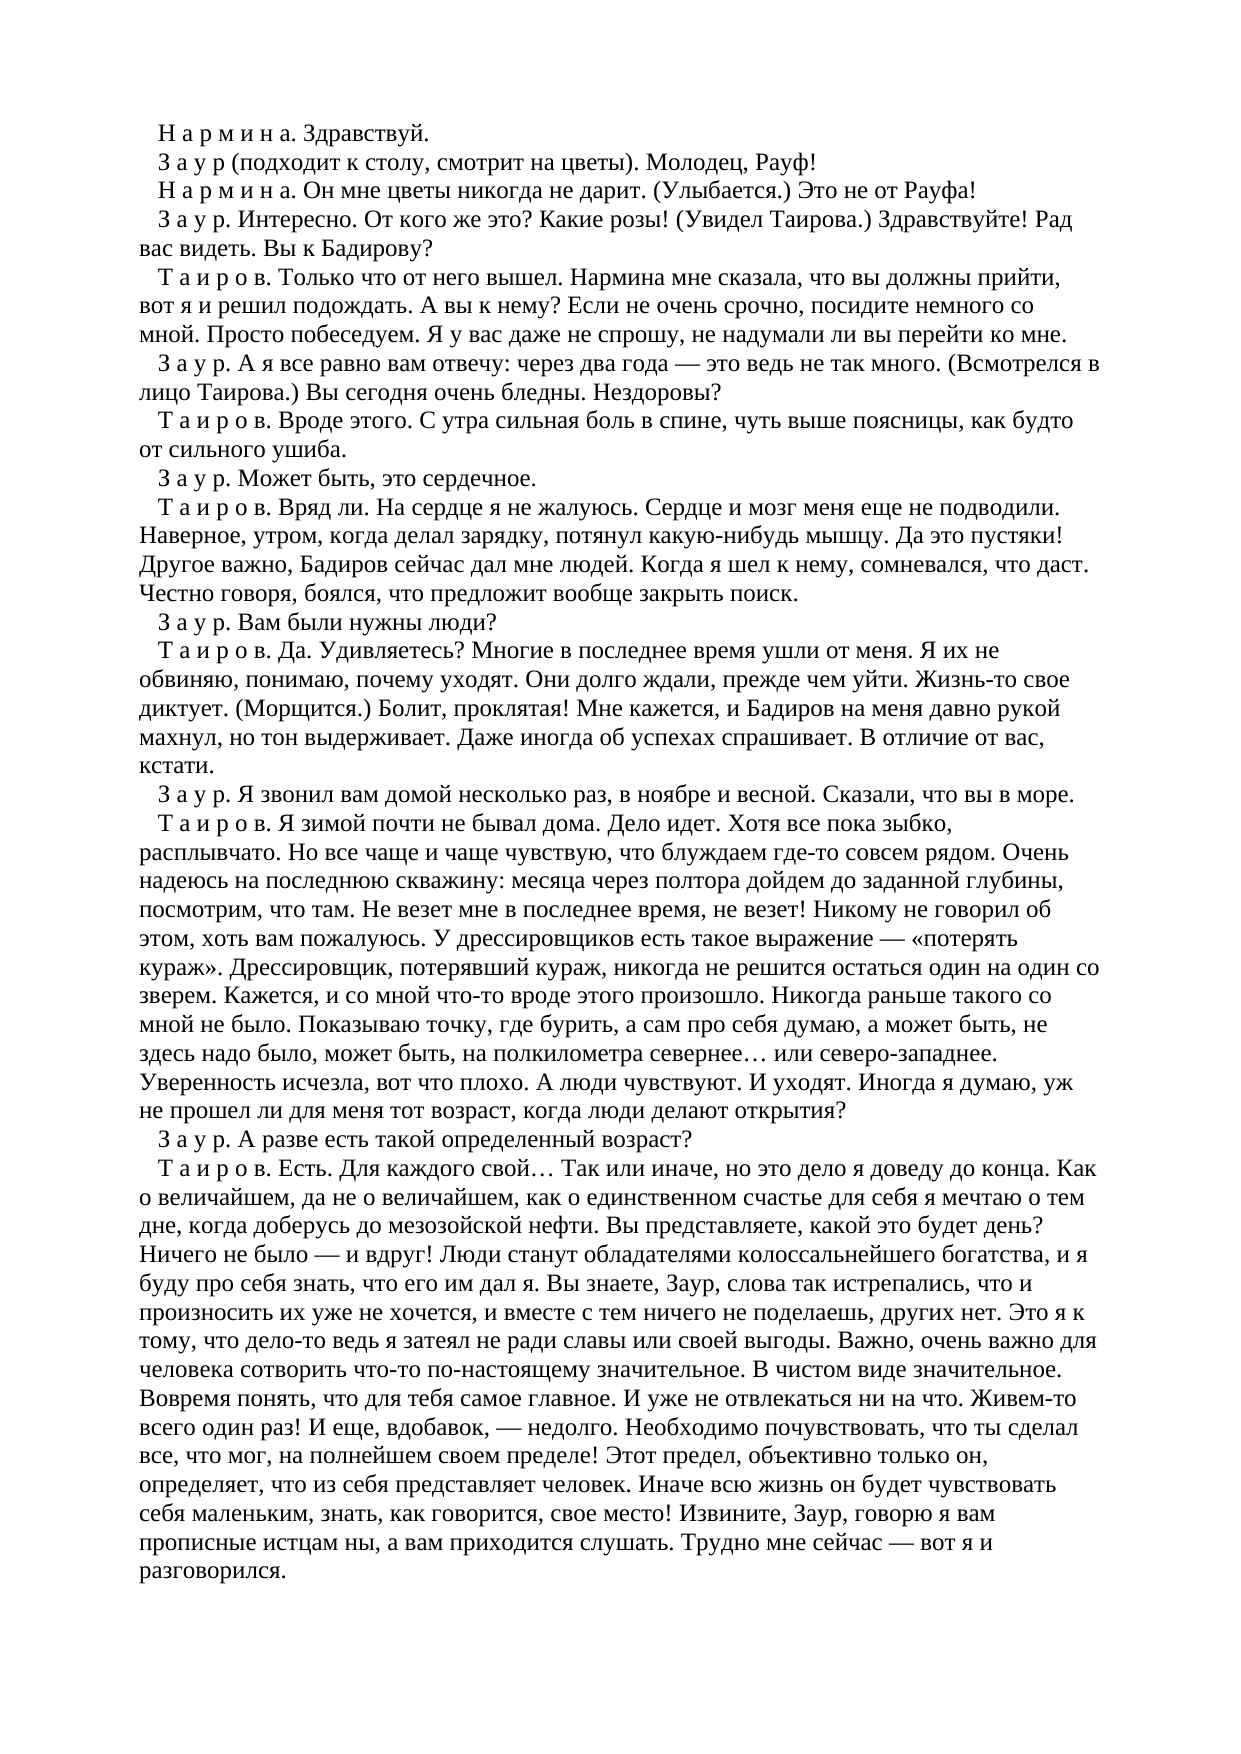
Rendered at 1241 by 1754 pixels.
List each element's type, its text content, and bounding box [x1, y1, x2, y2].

text З а у р. А я все равно вам отвечу: через два года — это ведь не так много. (Всмотрелся в лицо Таирова.) Вы сегодня очень бледны. Нездоровы? [139, 348, 1101, 406]
text Т а и р о в. Я зимой почти не бывал дома. Дело идет. Хотя все пока зыбко, расплывчато. Но все чаще и чаще чувствую, что блуждаем где-то совсем рядом. Очень надеюсь на последнюю скважину: месяца через полтора дойдем до заданной глубины, посмотрим, что там. Не везет мне в последнее время, не везет! Никому не говорил об этом, хоть вам пожалуюсь. У дрессировщиков есть такое выражение — «потерять кураж». Дрессировщик, потерявший кураж, никогда не решится остаться один на один со зверем. Кажется, и со мной что-то вроде этого произошло. Никогда раньше такого со мной не было. Показываю точку, где бурить, а сам про себя думаю, а может быть, не здесь надо было, может быть, на полкилометра севернее… или северо-западнее. Уверенность исчезла, вот что плохо. А люди чувствуют. И уходят. Иногда я думаю, уж не прошел ли для меня тот возраст, когда люди делают открытия? [139, 808, 1101, 1124]
text Т а и р о в. Вряд ли. На сердце я не жалуюсь. Сердце и мозг меня еще не подводили. Наверное, утром, когда делал зарядку, потянул какую-нибудь мышцу. Да это пустяки! Другое важно, Бадиров сейчас дал мне людей. Когда я шел к нему, сомневался, что даст. Честно говоря, боялся, что предложит вообще закрыть поиск. [139, 492, 1101, 607]
text З а у р. Интересно. От кого же это? Какие розы! (Увидел Таирова.) Здравствуйте! Рад вас видеть. Вы к Бадирову? [139, 204, 1101, 262]
text Н а р м и н а. Он мне цветы никогда не дарит. (Улыбается.) Это не от Рауфа! [139, 176, 1101, 204]
text З а у р. Я звонил вам домой несколько раз, в ноябре и весной. Сказали, что вы в море. [139, 779, 1101, 808]
text Т а и р о в. Только что от него вышел. Нармина мне сказала, что вы должны прийти, вот я и решил подождать. А вы к нему? Если не очень срочно, посидите немного со мной. Просто побеседуем. Я у вас даже не спрошу, не надумали ли вы перейти ко мне. [139, 262, 1101, 348]
text Н а р м и н а. Здравствуй. [139, 118, 1101, 147]
text Т а и р о в. Да. Удивляетесь? Многие в последнее время ушли от меня. Я их не обвиняю, понимаю, почему уходят. Они долго ждали, прежде чем уйти. Жизнь-то свое диктует. (Морщится.) Болит, проклятая! Мне кажется, и Бадиров на меня давно рукой махнул, но тон выдерживает. Даже иногда об успехах спрашивает. В отличие от вас, кстати. [139, 636, 1101, 779]
text З а у р. А разве есть такой определенный возраст? [139, 1124, 1101, 1153]
text Т а и р о в. Есть. Для каждого свой… Так или иначе, но это дело я доведу до конца. Как о величайшем, да не о величайшем, как о единственном счастье для себя я мечтаю о тем дне, когда доберусь до мезозойской нефти. Вы представляете, какой это будет день? Ничего не было — и вдруг! Люди станут обладателями колоссальнейшего богатства, и я буду про себя знать, что его им дал я. Вы знаете, Заур, слова так истрепались, что и произносить их уже не хочется, и вместе с тем ничего не поделаешь, других нет. Это я к тому, что дело-то ведь я затеял не ради славы или своей выгоды. Важно, очень важно для человека сотворить что-то по-настоящему значительное. В чистом виде значительное. Вовремя понять, что для тебя самое главное. И уже не отвлекаться ни на что. Живем-то всего один раз! И еще, вдобавок, — недолго. Необходимо почувствовать, что ты сделал все, что мог, на полнейшем своем пределе! Этот предел, объективно только он, определяет, что из себя представляет человек. Иначе всю жизнь он будет чувствовать себя маленьким, знать, как говорится, свое место! Извините, Заур, говорю я вам прописные истцам ны, а вам приходится слушать. Трудно мне сейчас — вот я и разговорился. [139, 1153, 1101, 1584]
text З а у р. Вам были нужны люди? [139, 607, 1101, 636]
text З а у р (подходит к столу, смотрит на цветы). Молодец, Рауф! [139, 147, 1101, 176]
text Т а и р о в. Вроде этого. С утра сильная боль в спине, чуть выше поясницы, как будто от сильного ушиба. [139, 406, 1101, 463]
text З а у р. Может быть, это сердечное. [139, 463, 1101, 492]
